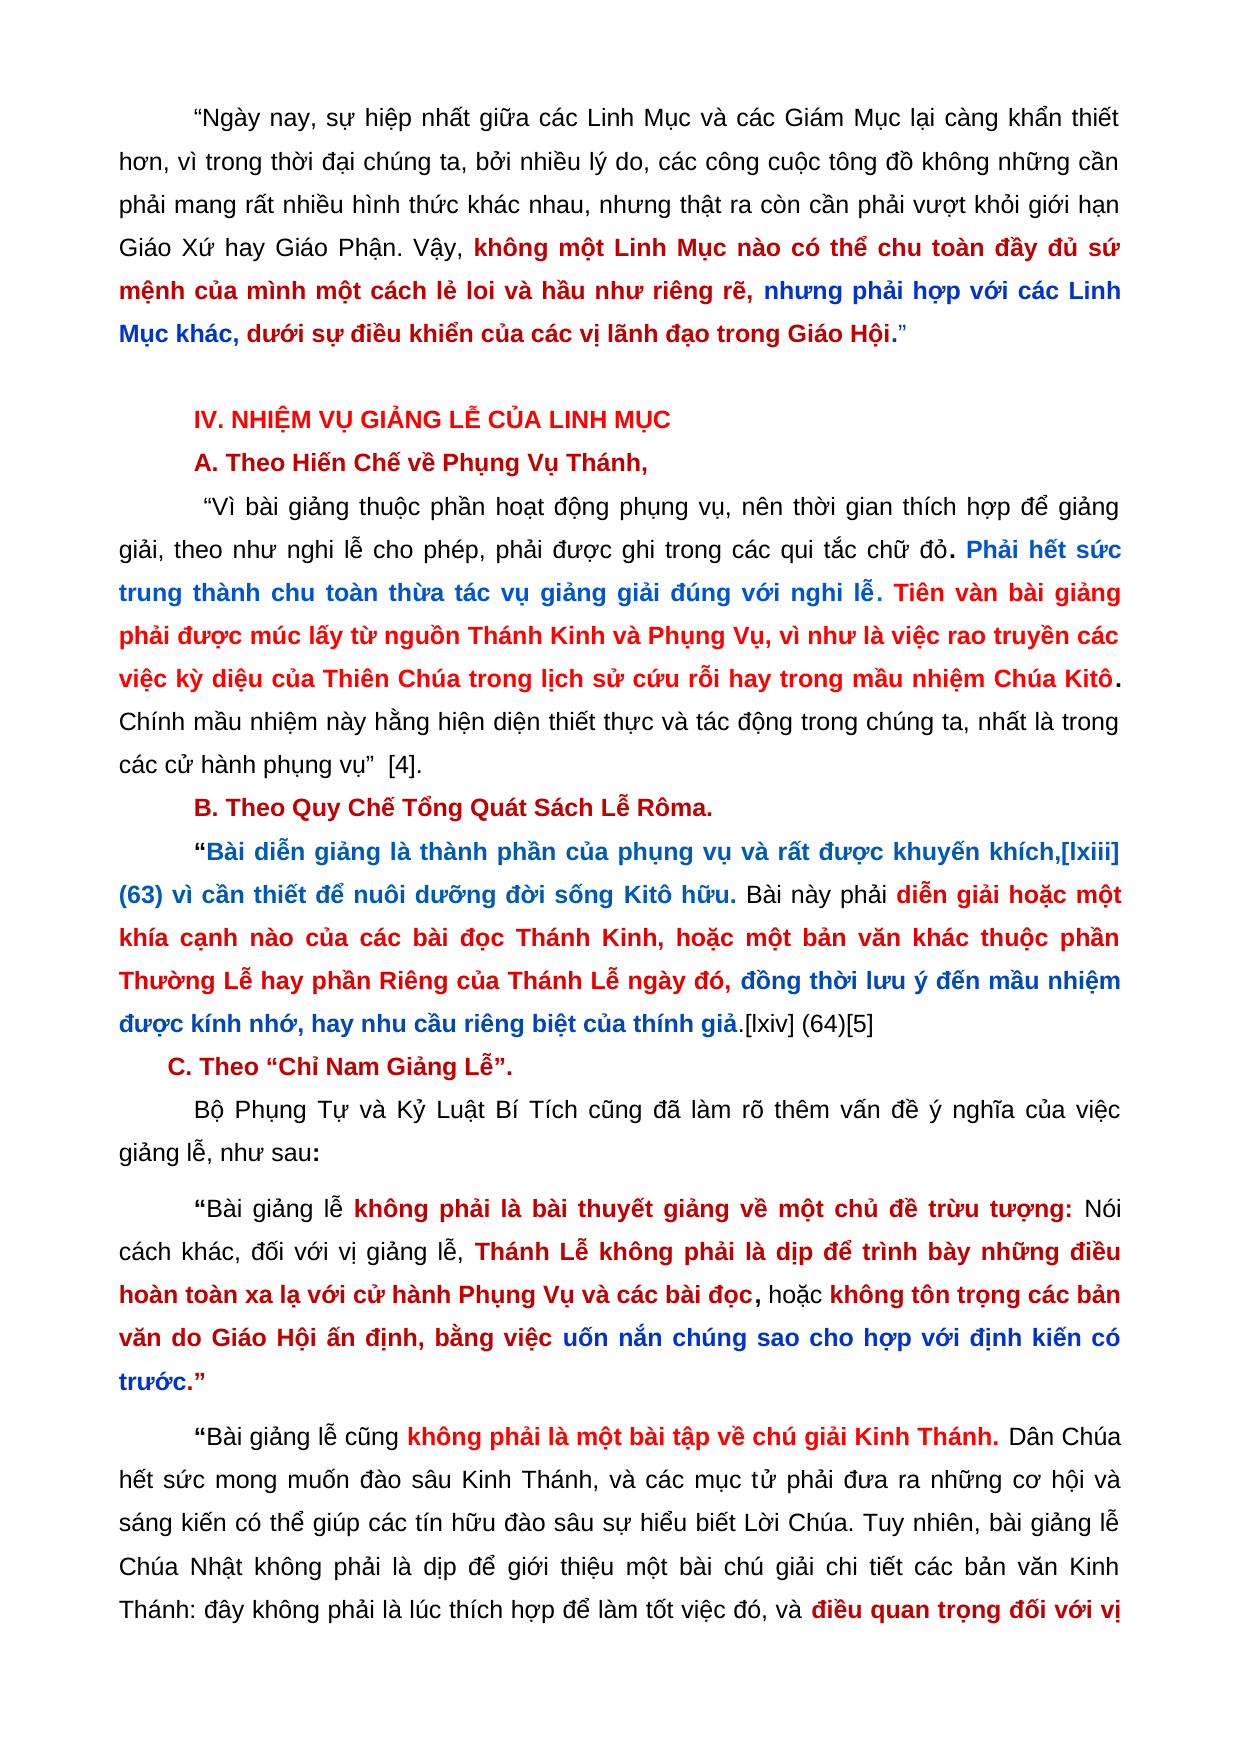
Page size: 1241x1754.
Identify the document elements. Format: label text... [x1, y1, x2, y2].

text A. Theo Hiến Chế về Phụng Vụ Thánh, [118, 448, 1122, 477]
text “Vì bài giảng thuộc phần hoạt động phụng vụ, nên thời gian thích hợp để giảng giải, theo như nghi lễ cho phép, phải được ghi trong các qui tắc chữ đỏ. Phải hết sức trung thành chu toàn thừa tác vụ giảng giải đúng với nghi lễ. Tiên vàn bài giảng phải được múc lấy từ nguồn Thánh Kinh và Phụng Vụ, vì như là việc rao truyền các việc kỳ diệu của Thiên Chúa trong lịch sử cứu rỗi hay trong mầu nhiệm Chúa Kitô. Chính mầu nhiệm này hằng hiện diện thiết thực và tác động trong chúng ta, nhất là trong các cử hành phụng vụ” [4]. [118, 492, 1122, 779]
text IV. NHIỆM VỤ GIẢNG LỄ CỦA LINH MỤC [118, 405, 1122, 434]
text B. Theo Quy Chế Tổng Quát Sách Lễ Rôma. [118, 793, 1122, 822]
text Bộ Phụng Tự và Kỷ Luật Bí Tích cũng đã làm rõ thêm vấn đề ý nghĩa của việc giảng lễ, như sau: [118, 1095, 1122, 1167]
text “Bài giảng lễ không phải là bài thuyết giảng về một chủ đề trừu tượng: Nói cách khác, đối với vị giảng lễ, Thánh Lễ không phải là dịp để trình bày những điều hoàn toàn xa lạ với cử hành Phụng Vụ và các bài đọc, hoặc không tôn trọng các bản văn do Giáo Hội ấn định, bằng việc uốn nắn chúng sao cho hợp với định kiến có trước.” [118, 1194, 1122, 1395]
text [118, 1422, 1122, 1623]
text “Bài diễn giảng là thành phần của phụng vụ và rất được khuyến khích,[lxiii] (63) vì cần thiết để nuôi dưỡng đời sống Kitô hữu. Bài này phải diễn giải hoặc một khía cạnh nào của các bài đọc Thánh Kinh, hoặc một bản văn khác thuộc phần Thường Lễ hay phần Riêng của Thánh Lễ ngày đó, đồng thời lưu ý đến mầu nhiệm được kính nhớ, hay nhu cầu riêng biệt của thính giả.[lxiv] (64)[5] [118, 837, 1122, 1038]
text C. Theo “Chỉ Nam Giảng Lễ”. [118, 1052, 1122, 1081]
text “Ngày nay, sự hiệp nhất giữa các Linh Mục và các Giám Mục lại càng khẩn thiết hơn, vì trong thời đại chúng ta, bởi nhiều lý do, các công cuộc tông đồ không những cần phải mang rất nhiều hình thức khác nhau, nhưng thật ra còn cần phải vượt khỏi giới hạn Giáo Xứ hay Giáo Phận. Vậy, không một Linh Mục nào có thể chu toàn đầy đủ sứ mệnh của mình một cách lẻ loi và hầu như riêng rẽ, nhưng phải hợp với các Linh Mục khác, dưới sự điều khiển của các vị lãnh đạo trong Giáo Hội.” [118, 103, 1122, 348]
